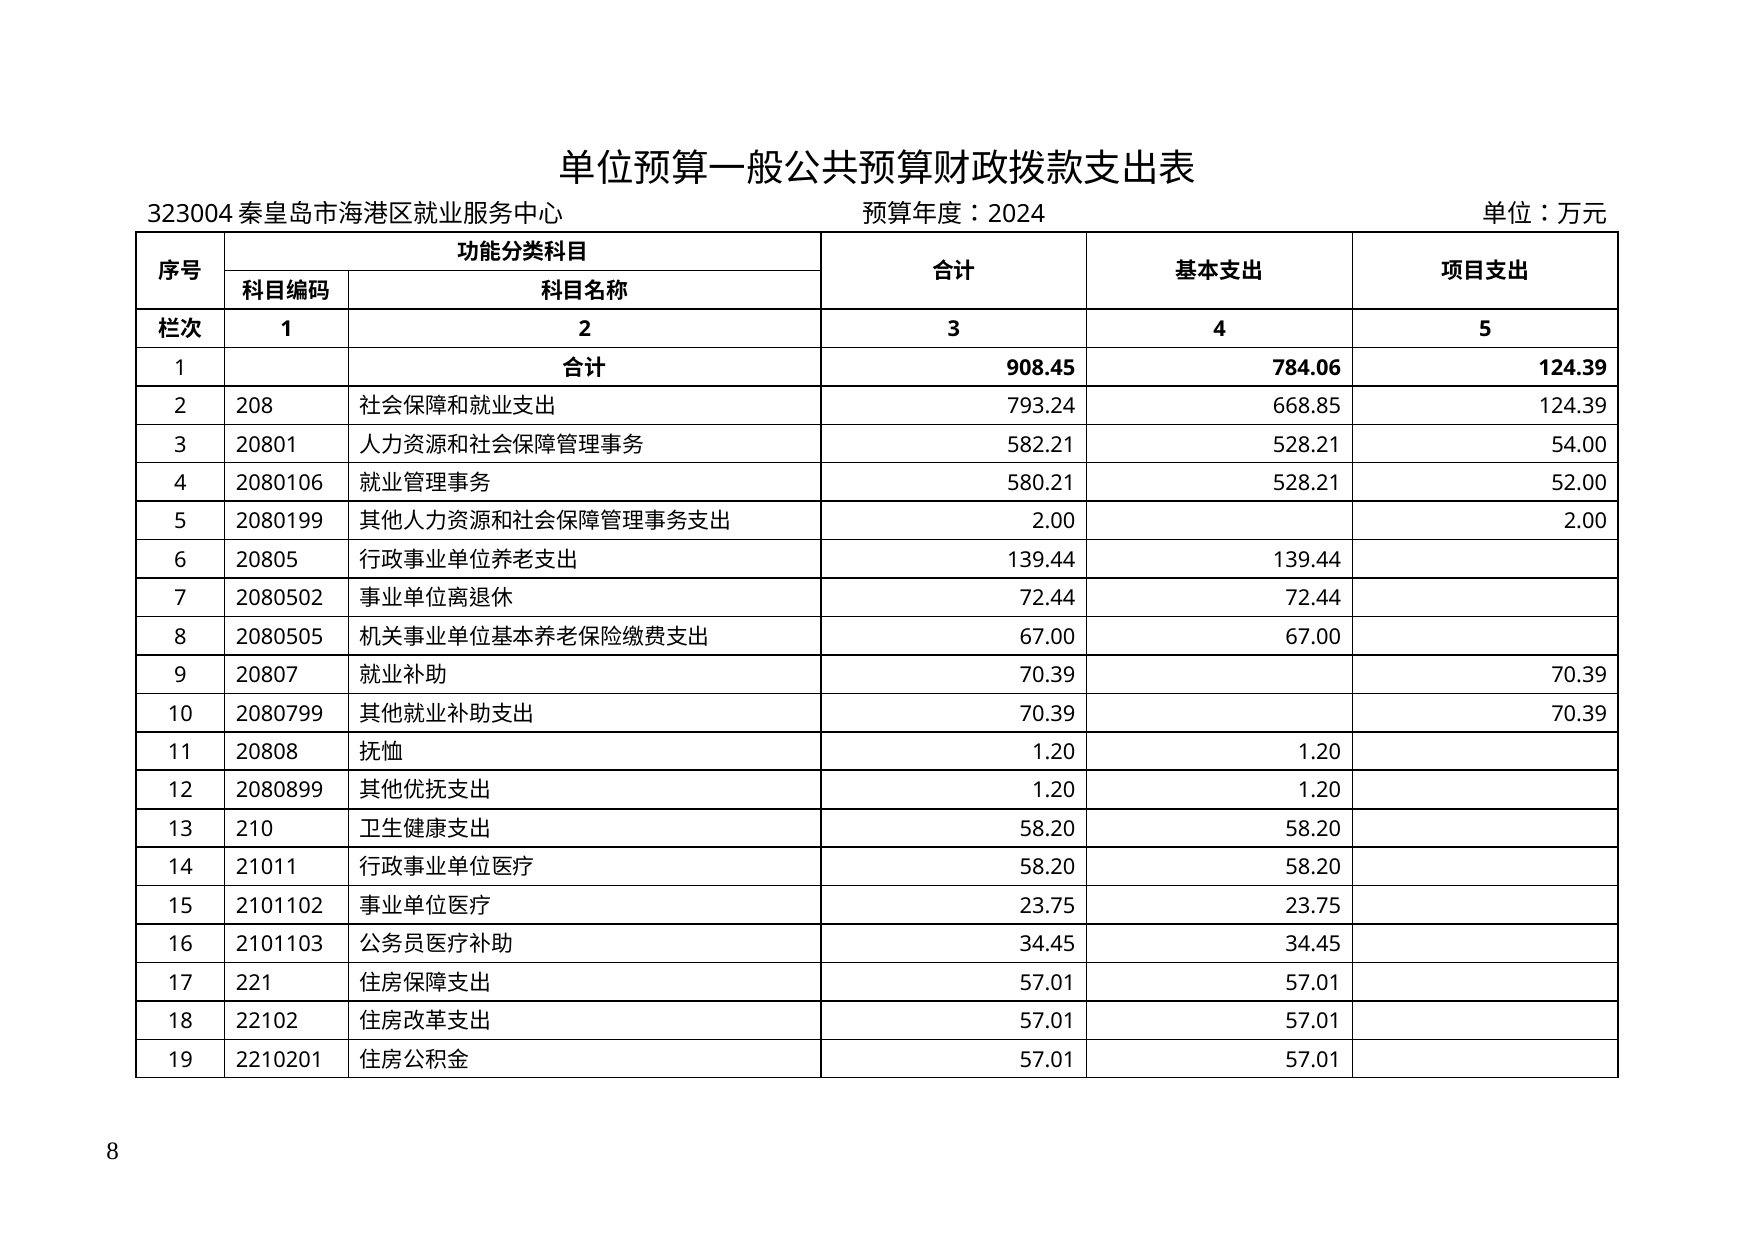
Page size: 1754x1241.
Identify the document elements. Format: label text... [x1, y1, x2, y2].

table_cell 科目名称 [349, 271, 820, 308]
table_cell 139.44 [1087, 540, 1352, 577]
table_cell 13 [137, 810, 224, 846]
table_cell 57.01 [1087, 1002, 1352, 1038]
table_cell 70.39 [1353, 694, 1617, 731]
table_header 323004秦皇岛市海港区就业服务中心 [137, 195, 820, 231]
table_cell 行政事业单位养老支出 [349, 540, 820, 577]
table_cell 57.01 [822, 1040, 1086, 1077]
table_cell 合计 [822, 233, 1086, 308]
table_cell 9 [137, 656, 224, 692]
table_cell 11 [137, 733, 224, 769]
table_cell 72.44 [1087, 579, 1352, 616]
table_cell 其他人力资源和社会保障管理事务支出 [349, 502, 820, 539]
table_cell [1353, 771, 1617, 808]
table_cell 17 [137, 963, 224, 1000]
table_cell [1087, 502, 1352, 539]
table_cell 2101102 [225, 886, 348, 923]
table_cell 2080502 [225, 579, 348, 616]
table_cell 70.39 [1353, 656, 1617, 692]
table_cell 行政事业单位医疗 [349, 848, 820, 885]
table_cell 20801 [225, 425, 348, 462]
table_cell 57.01 [822, 963, 1086, 1000]
table_cell 公务员医疗补助 [349, 925, 820, 962]
table_header 预算年度：2024 [822, 195, 1086, 231]
table_cell 2 [349, 310, 820, 347]
table_cell [1353, 1002, 1617, 1038]
table_cell 功能分类科目 [225, 233, 820, 270]
table_cell 124.39 [1353, 387, 1617, 423]
table_cell 就业补助 [349, 656, 820, 692]
table_cell 基本支出 [1087, 233, 1352, 308]
table_cell 22102 [225, 1002, 348, 1038]
table_cell [1353, 886, 1617, 923]
table_cell 住房改革支出 [349, 1002, 820, 1038]
table_cell 1.20 [822, 771, 1086, 808]
table_cell 7 [137, 579, 224, 616]
table_cell 20805 [225, 540, 348, 577]
table_header 单位：万元 [1087, 195, 1617, 231]
table_cell [1087, 656, 1352, 692]
table_cell 1 [137, 348, 224, 385]
table_cell 事业单位离退休 [349, 579, 820, 616]
table_cell 2.00 [822, 502, 1086, 539]
table_cell 908.45 [822, 348, 1086, 385]
table_cell 项目支出 [1353, 233, 1617, 308]
table_cell 就业管理事务 [349, 463, 820, 500]
table_cell 16 [137, 925, 224, 962]
table_cell [1353, 540, 1617, 577]
table_cell [225, 348, 348, 385]
table_cell 12 [137, 771, 224, 808]
table_cell 事业单位医疗 [349, 886, 820, 923]
table_cell 社会保障和就业支出 [349, 387, 820, 423]
table_cell 582.21 [822, 425, 1086, 462]
table_cell 2080199 [225, 502, 348, 539]
table_cell 1.20 [1087, 771, 1352, 808]
table_cell 18 [137, 1002, 224, 1038]
table_cell 210 [225, 810, 348, 846]
table_cell 72.44 [822, 579, 1086, 616]
table_cell 58.20 [1087, 848, 1352, 885]
table_cell 58.20 [822, 848, 1086, 885]
table_cell 793.24 [822, 387, 1086, 423]
table_cell [1353, 925, 1617, 962]
table_cell 580.21 [822, 463, 1086, 500]
table_cell 合计 [349, 348, 820, 385]
table_cell 1 [225, 310, 348, 347]
text 单位预算一般公共预算财政拨款支出表 [106, 142, 1648, 193]
table_cell 139.44 [822, 540, 1086, 577]
table_cell 卫生健康支出 [349, 810, 820, 846]
table_cell 其他优抚支出 [349, 771, 820, 808]
table_cell 20807 [225, 656, 348, 692]
table_cell 15 [137, 886, 224, 923]
table_cell 6 [137, 540, 224, 577]
table_cell 住房公积金 [349, 1040, 820, 1077]
table_cell 23.75 [1087, 886, 1352, 923]
table_cell 栏次 [137, 310, 224, 347]
table_cell 67.00 [1087, 617, 1352, 654]
table_cell 抚恤 [349, 733, 820, 769]
table_cell 58.20 [1087, 810, 1352, 846]
table_cell 4 [1087, 310, 1352, 347]
table_cell 784.06 [1087, 348, 1352, 385]
table_cell 528.21 [1087, 425, 1352, 462]
table_cell 52.00 [1353, 463, 1617, 500]
table_cell [1087, 694, 1352, 731]
table_cell 1.20 [1087, 733, 1352, 769]
table_cell 528.21 [1087, 463, 1352, 500]
table_cell 3 [822, 310, 1086, 347]
table_cell 58.20 [822, 810, 1086, 846]
table_cell 2080106 [225, 463, 348, 500]
table_cell 20808 [225, 733, 348, 769]
table_cell 14 [137, 848, 224, 885]
table_cell 70.39 [822, 694, 1086, 731]
table_cell 221 [225, 963, 348, 1000]
table_cell 67.00 [822, 617, 1086, 654]
table_cell 19 [137, 1040, 224, 1077]
table_cell [1353, 810, 1617, 846]
table_cell [1353, 1040, 1617, 1077]
table_cell 人力资源和社会保障管理事务 [349, 425, 820, 462]
table_cell [1353, 848, 1617, 885]
table_cell 2 [137, 387, 224, 423]
table_cell 2101103 [225, 925, 348, 962]
table_cell 序号 [137, 233, 224, 308]
table_cell 住房保障支出 [349, 963, 820, 1000]
table_cell 1.20 [822, 733, 1086, 769]
table_cell 5 [137, 502, 224, 539]
table_cell [1353, 963, 1617, 1000]
table_cell 124.39 [1353, 348, 1617, 385]
table_cell 54.00 [1353, 425, 1617, 462]
table_cell [1353, 733, 1617, 769]
table_cell 5 [1353, 310, 1617, 347]
table_cell 21011 [225, 848, 348, 885]
table_cell 23.75 [822, 886, 1086, 923]
table_cell 70.39 [822, 656, 1086, 692]
table_cell 3 [137, 425, 224, 462]
table_cell 668.85 [1087, 387, 1352, 423]
table_cell 2.00 [1353, 502, 1617, 539]
table_cell [1353, 617, 1617, 654]
table_cell 57.01 [1087, 963, 1352, 1000]
table_cell 机关事业单位基本养老保险缴费支出 [349, 617, 820, 654]
table_cell 4 [137, 463, 224, 500]
table_cell 34.45 [822, 925, 1086, 962]
table_cell 57.01 [1087, 1040, 1352, 1077]
table_cell 科目编码 [225, 271, 348, 308]
table_cell [1353, 579, 1617, 616]
table_cell 2080899 [225, 771, 348, 808]
table_cell 208 [225, 387, 348, 423]
table_cell 2210201 [225, 1040, 348, 1077]
table_cell 其他就业补助支出 [349, 694, 820, 731]
table_cell 2080505 [225, 617, 348, 654]
table_cell 8 [137, 617, 224, 654]
table_cell 34.45 [1087, 925, 1352, 962]
table_cell 57.01 [822, 1002, 1086, 1038]
table_cell 2080799 [225, 694, 348, 731]
table_cell 10 [137, 694, 224, 731]
